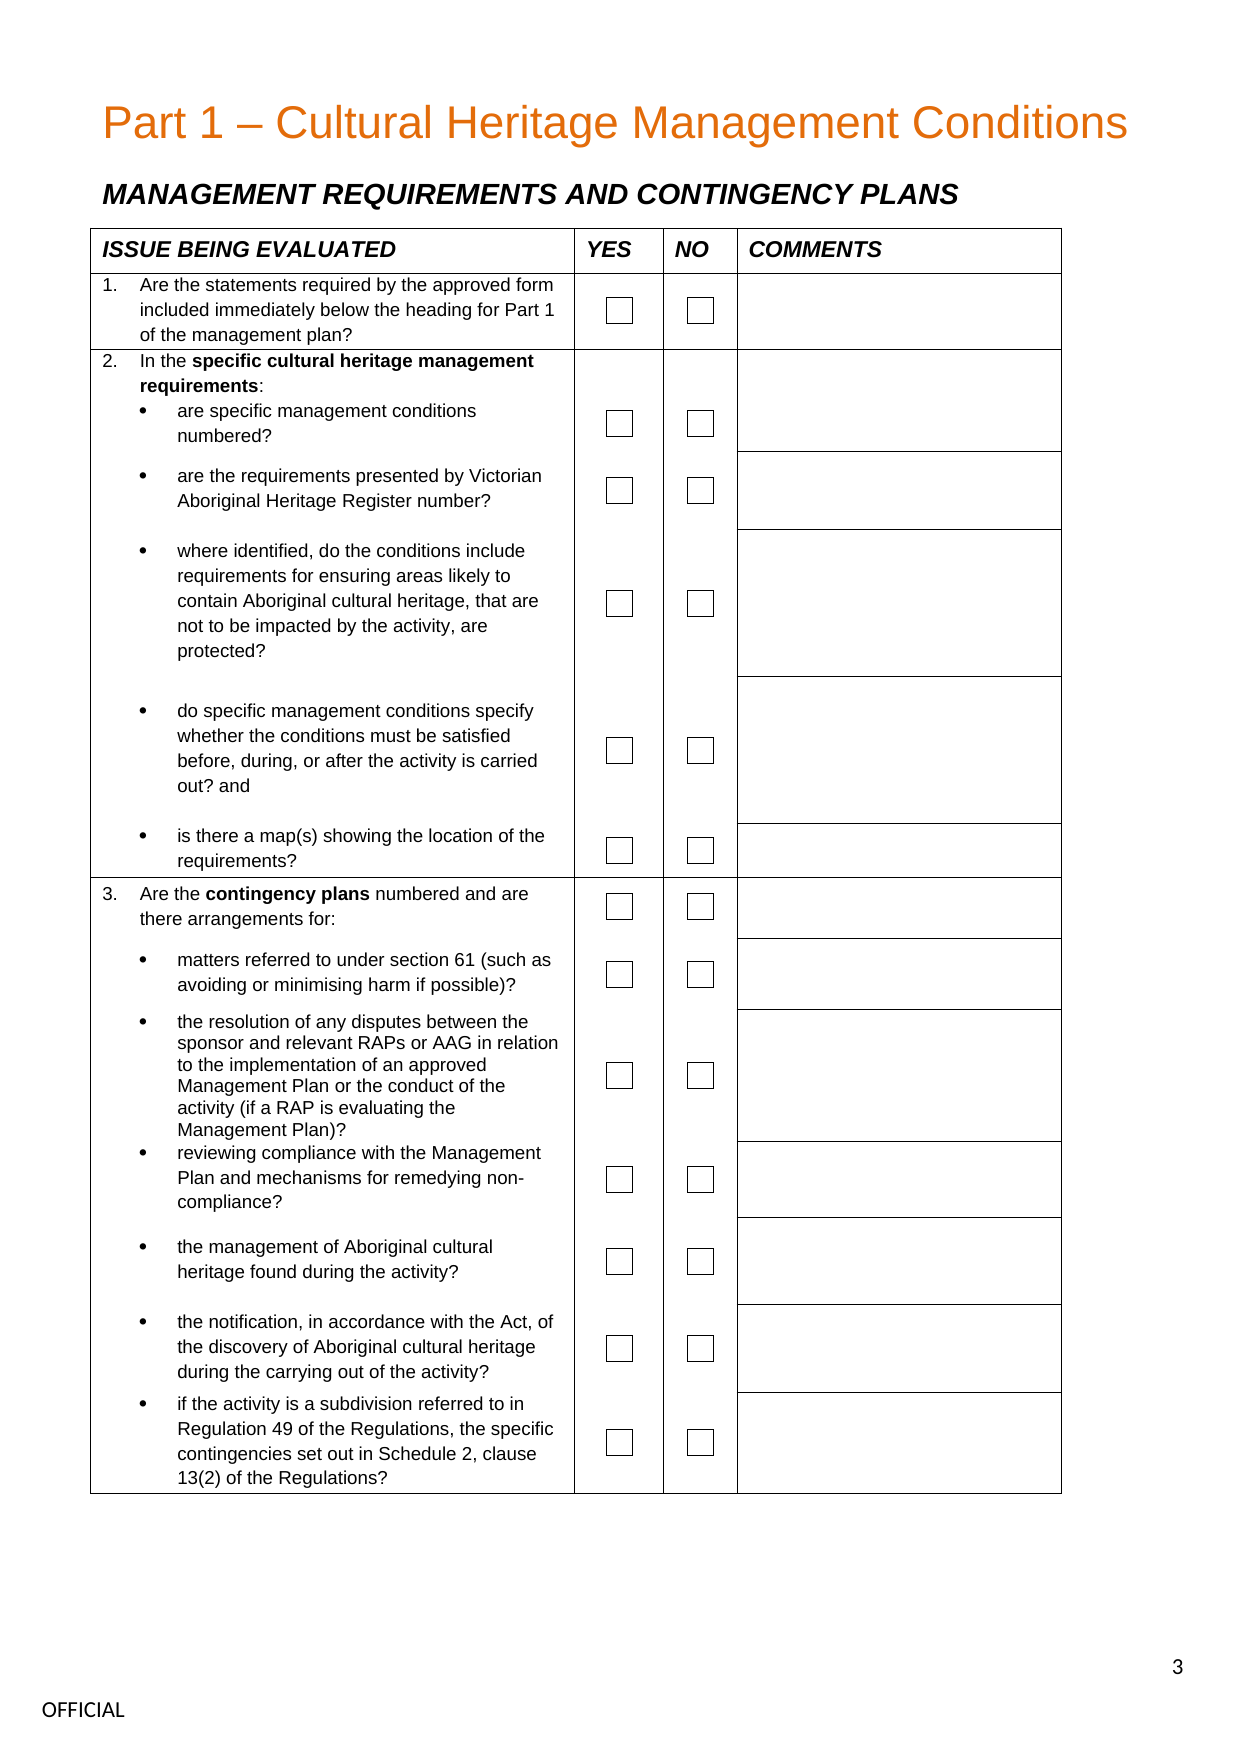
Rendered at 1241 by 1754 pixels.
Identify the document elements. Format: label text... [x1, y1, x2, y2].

table_cell [738, 1218, 1061, 1304]
table_cell [664, 1009, 737, 1141]
table_cell if the activity is a subdivision referred to in Regulation 49 of the Regulations, the specific contingencies set out in Schedule 2, clause 13(2) of the Regulations? [91, 1393, 574, 1492]
table_cell [664, 452, 737, 528]
table_cell [664, 400, 737, 451]
table_cell [575, 452, 663, 528]
table_cell do specific management conditions specify whether the conditions must be satisfied before, during, or after the activity is carried out? and [91, 677, 574, 823]
table_cell the management of Aboriginal cultural heritage found during the activity? [91, 1218, 574, 1304]
table_cell [575, 1305, 663, 1392]
table_cell [575, 530, 663, 676]
text MANAGEMENT REQUIREMENTS AND CONTINGENCY PLANS [102, 177, 1198, 211]
table_cell [664, 274, 737, 349]
table_cell In the specific cultural heritage management requirements: [91, 350, 574, 400]
table_cell [738, 1305, 1061, 1392]
table_cell [664, 1393, 737, 1492]
table_cell [575, 824, 663, 877]
table_cell [575, 878, 663, 938]
table_cell where identified, do the conditions include requirements for ensuring areas likely to contain Aboriginal cultural heritage, that are not to be impacted by the activity, are protected? [91, 530, 574, 676]
table_cell [575, 677, 663, 823]
table_cell Are the contingency plans numbered and are there arrangements for: [91, 878, 574, 938]
table_cell are the requirements presented by Victorian Aboriginal Heritage Register number? [91, 452, 574, 528]
table_cell [738, 400, 1061, 451]
table_cell are specific management conditions numbered? [91, 400, 574, 451]
table_cell [738, 350, 1061, 400]
table_cell [664, 1218, 737, 1304]
table_cell [738, 452, 1061, 528]
table_cell [738, 878, 1061, 938]
table_cell [664, 824, 737, 877]
table_header YES [575, 229, 663, 273]
table_header ISSUE BEING EVALUATED [91, 229, 574, 273]
text Part 1 – Cultural Heritage Management Conditions [102, 96, 1198, 148]
table_cell the resolution of any disputes between the sponsor and relevant RAPs or AAG in relation to the implementation of an approved Management Plan or the conduct of the activity (if a RAP is evaluating the Management Plan)? [91, 1009, 574, 1141]
table_cell [575, 400, 663, 451]
table_cell is there a map(s) showing the location of the requirements? [91, 824, 574, 877]
table_cell [575, 1218, 663, 1304]
table_cell [575, 939, 663, 1009]
table_cell [738, 274, 1061, 349]
table_cell [738, 939, 1061, 1009]
table_cell Are the statements required by the approved form included immediately below the heading for Part 1 of the management plan? [91, 274, 574, 349]
table_cell [664, 677, 737, 823]
table_cell [664, 350, 737, 400]
table_cell [738, 824, 1061, 877]
table_header NO [664, 229, 737, 273]
table_cell [575, 274, 663, 349]
table_cell reviewing compliance with the Management Plan and mechanisms for remedying non-compliance? [91, 1142, 574, 1217]
table_cell matters referred to under section 61 (such as avoiding or minimising harm if possible)? [91, 939, 574, 1009]
table_cell [664, 1305, 737, 1392]
table_cell [664, 530, 737, 676]
table_cell [738, 1393, 1061, 1492]
table_cell [738, 530, 1061, 676]
table_cell [575, 350, 663, 400]
table_cell [664, 878, 737, 938]
table_cell [575, 1142, 663, 1217]
table_header COMMENTS [738, 229, 1061, 273]
table_cell [664, 1142, 737, 1217]
table_cell [664, 939, 737, 1009]
table_cell [575, 1393, 663, 1492]
table_cell [738, 1010, 1061, 1141]
table_cell [738, 1142, 1061, 1217]
table_cell [575, 1009, 663, 1141]
table_cell the notification, in accordance with the Act, of the discovery of Aboriginal cultural heritage during the carrying out of the activity? [91, 1305, 574, 1392]
table_cell [738, 677, 1061, 823]
